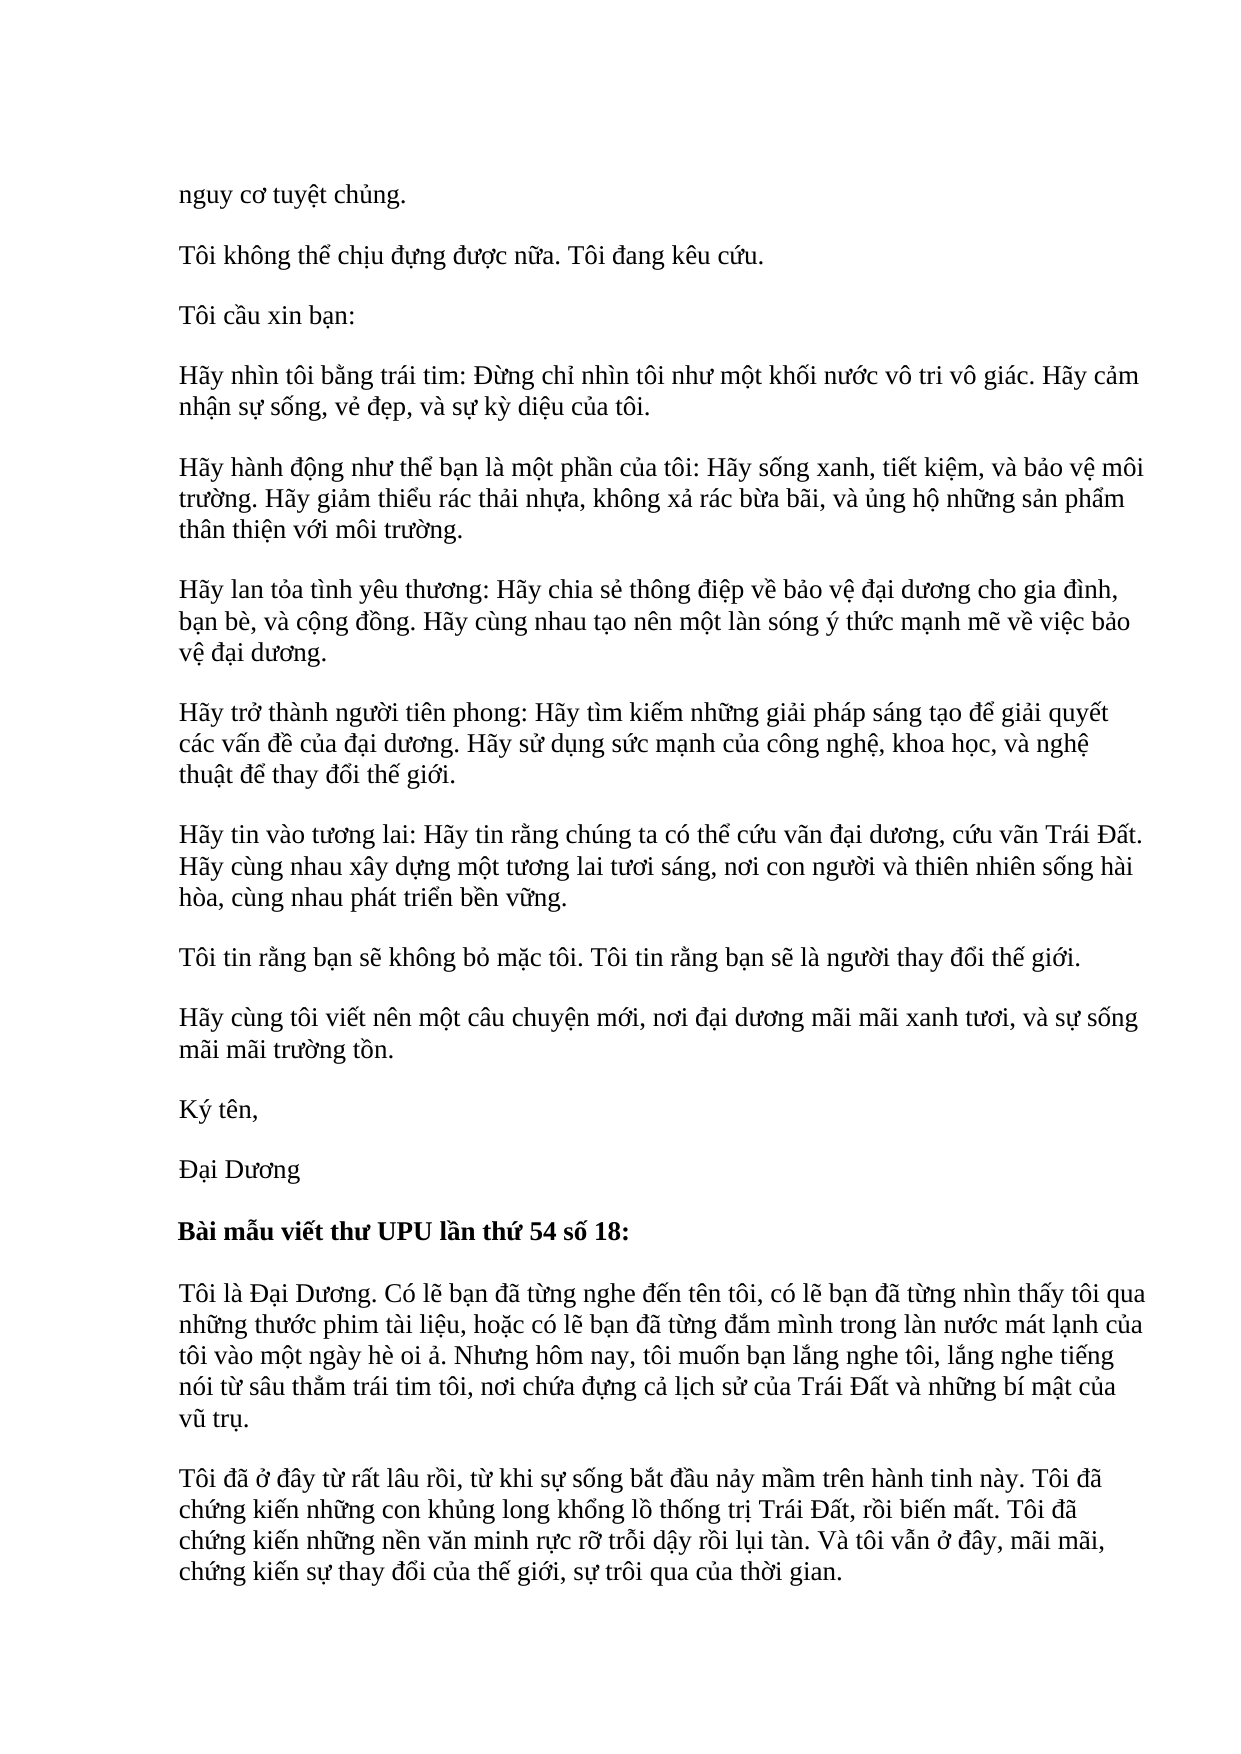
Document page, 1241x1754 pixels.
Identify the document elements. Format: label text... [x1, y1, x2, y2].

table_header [177, 148, 1152, 1186]
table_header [177, 1276, 1152, 1617]
text Bài mẫu viết thư UPU lần thứ 54 số 18: [177, 1215, 1152, 1246]
